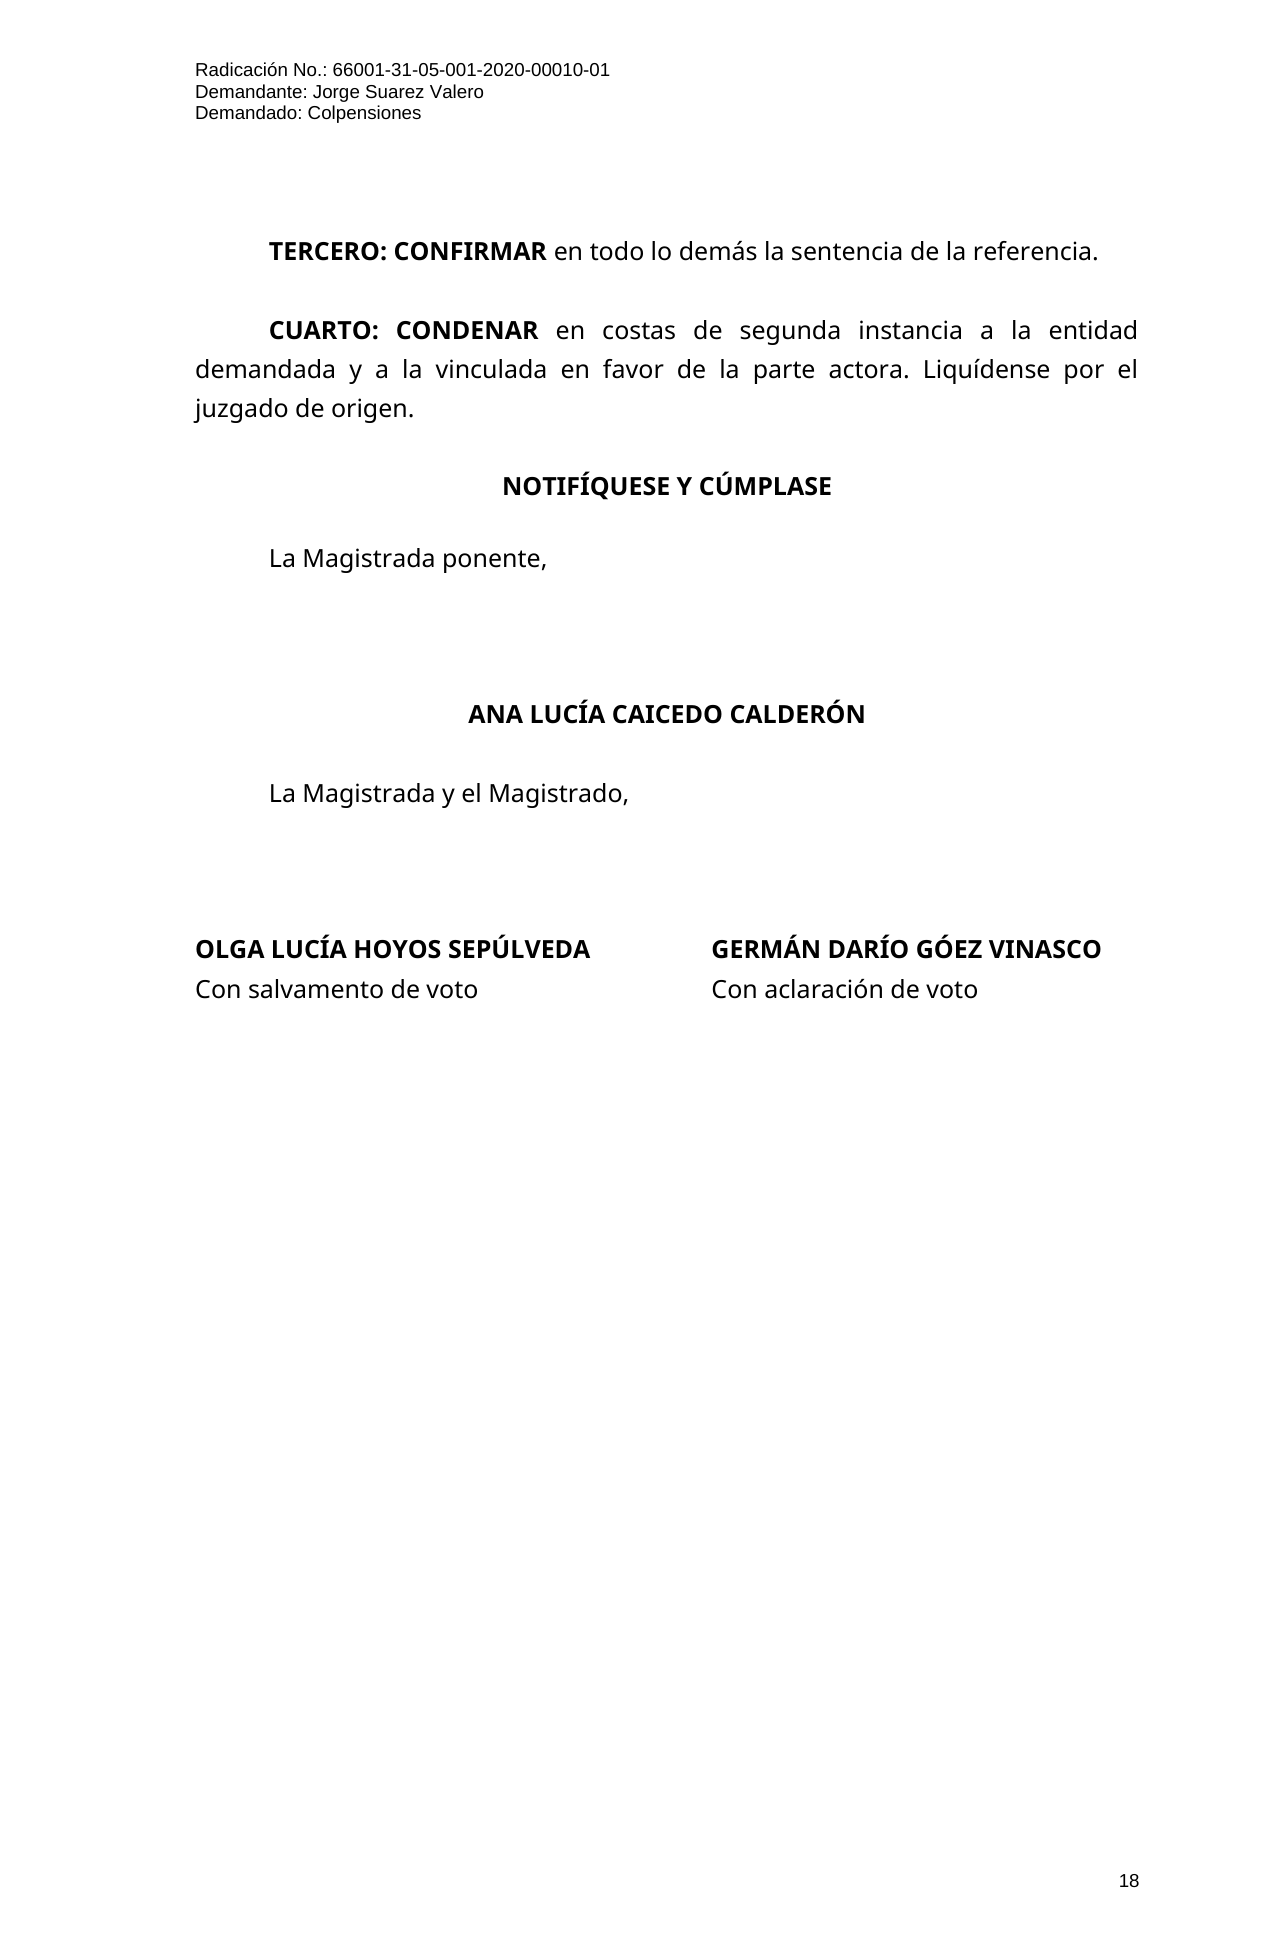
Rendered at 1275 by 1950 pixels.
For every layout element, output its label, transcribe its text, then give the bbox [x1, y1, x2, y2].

text La Magistrada y el Magistrado, [195, 775, 1139, 809]
text NOTIFÍQUESE Y CÚMPLASE [195, 469, 1139, 503]
text OLGA LUCÍA HOYOS SEPÚLVEDA GERMÁN DARÍO GÓEZ VINASCO [195, 932, 1139, 966]
text La Magistrada ponente, [195, 540, 1139, 574]
text CUARTO: CONDENAR en costas de segunda instancia a la entidad demandada y a la vinculada en favor de la parte actora. Liquídense por el juzgado de origen. [195, 312, 1139, 425]
text ANA LUCÍA CAICEDO CALDERÓN [195, 697, 1139, 731]
text TERCERO: CONFIRMAR en todo lo demás la sentencia de la referencia. [195, 234, 1139, 268]
text Con salvamento de voto Con aclaración de voto [195, 971, 1139, 1005]
